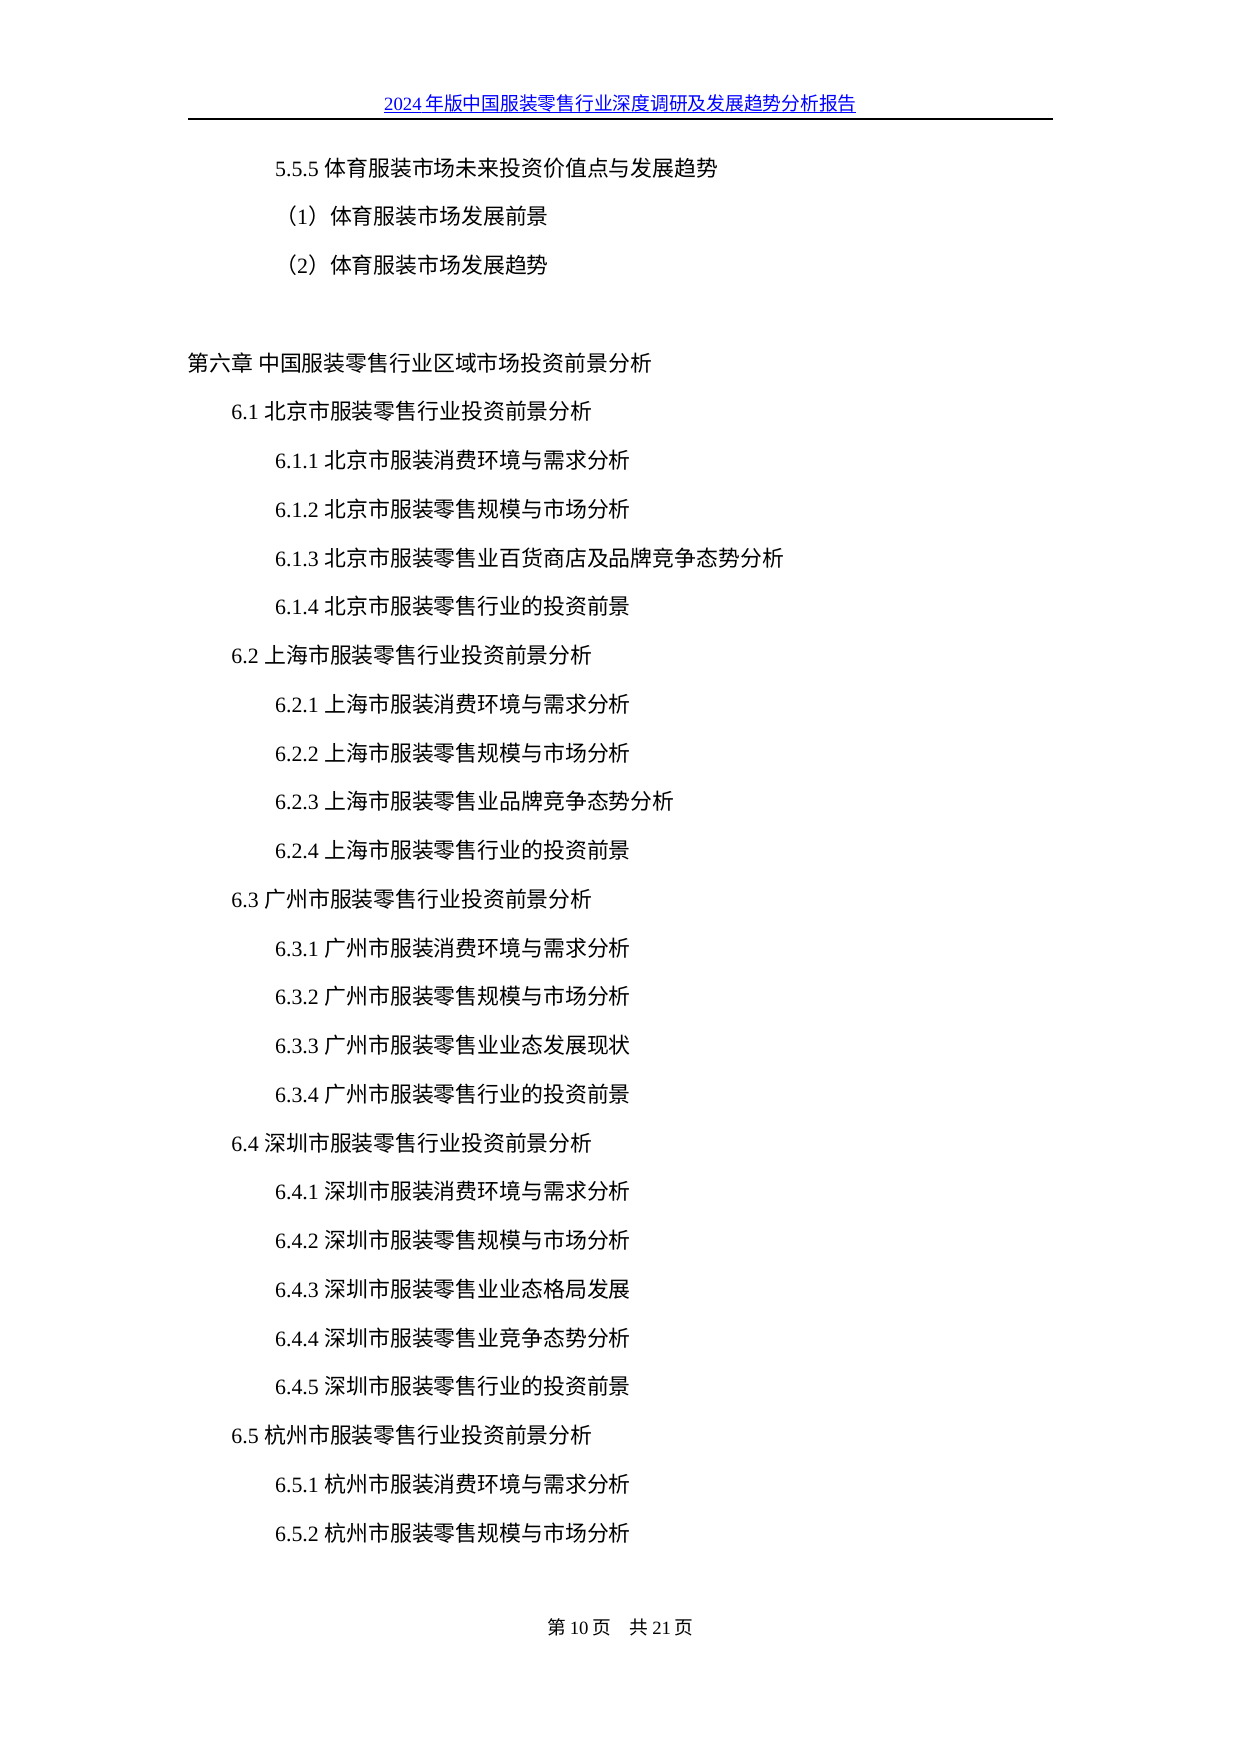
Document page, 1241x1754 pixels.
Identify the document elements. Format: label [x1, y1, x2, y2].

text [187, 150, 1053, 1548]
